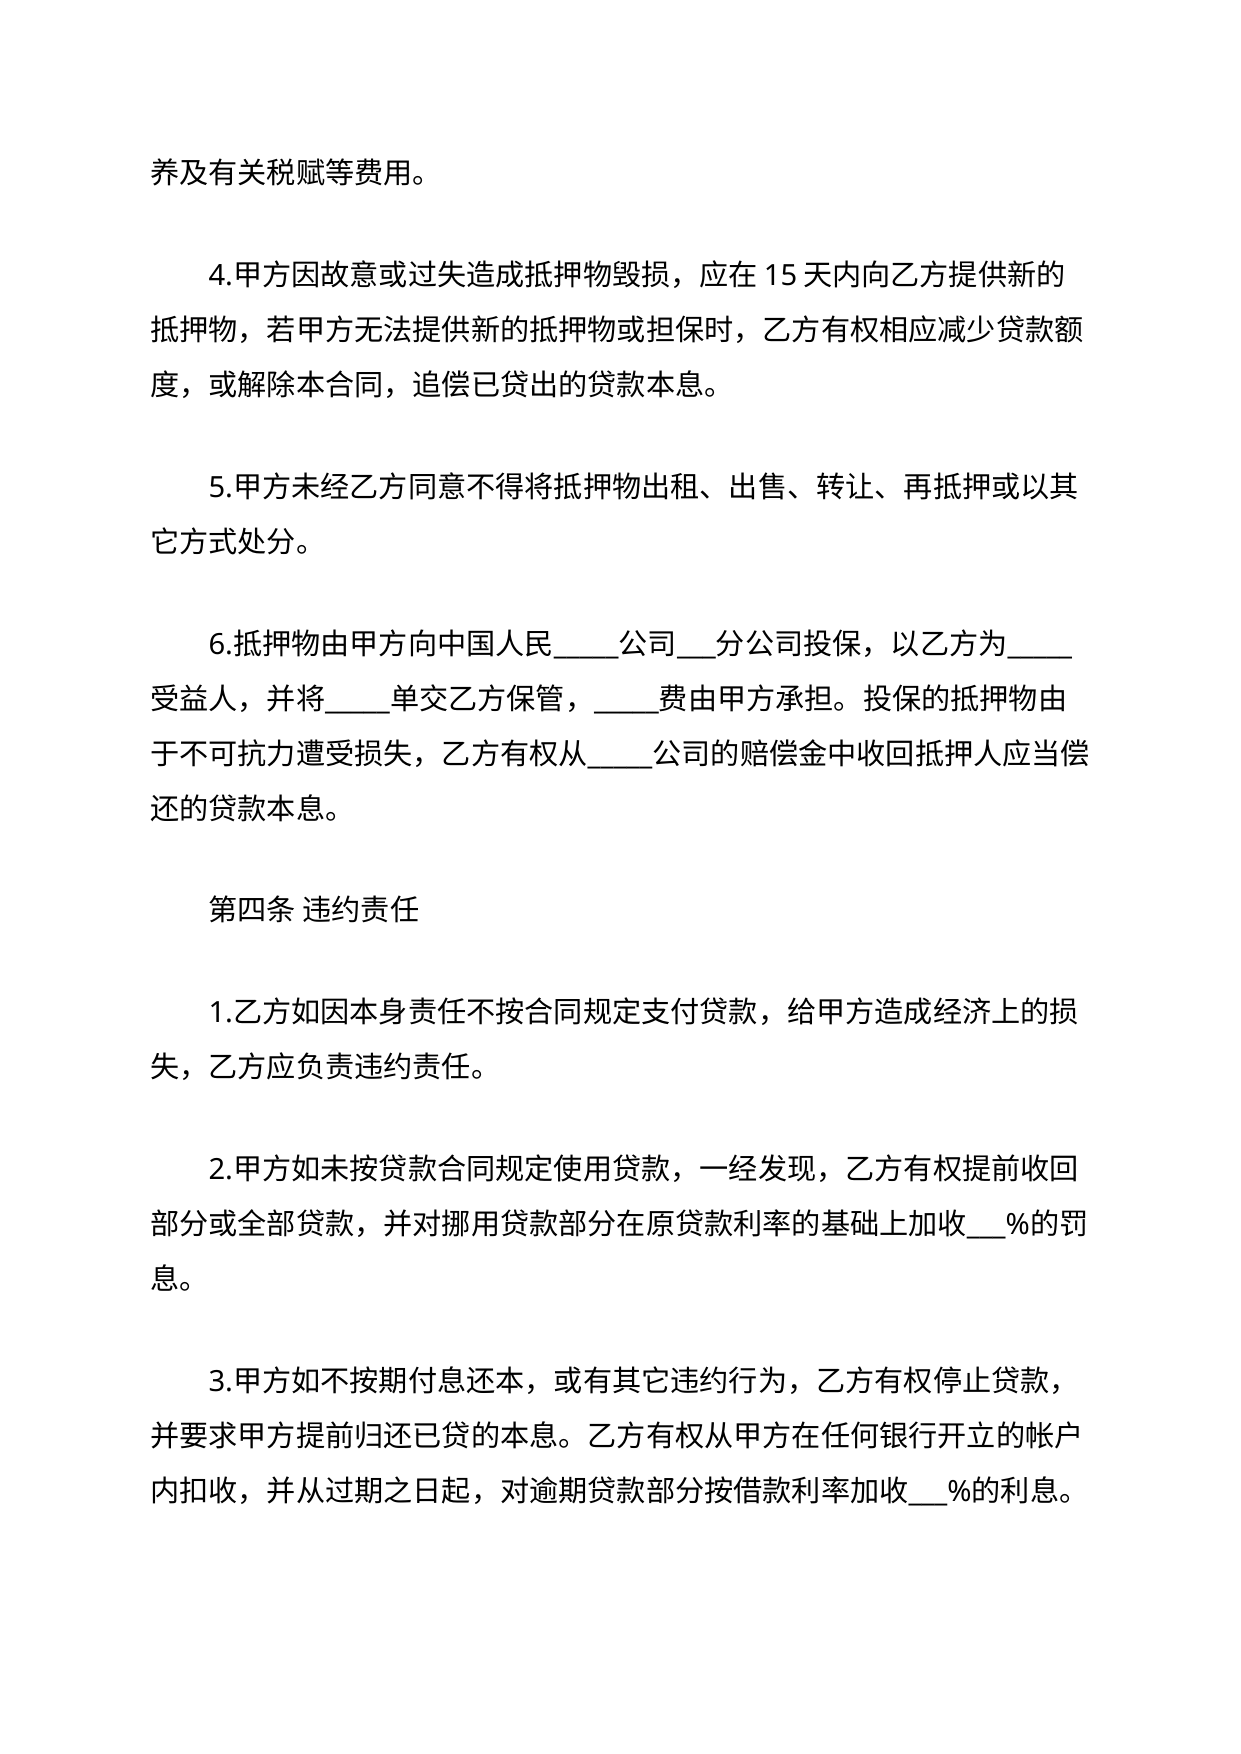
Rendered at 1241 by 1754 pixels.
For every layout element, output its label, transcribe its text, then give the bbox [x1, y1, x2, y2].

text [150, 150, 1090, 192]
text 1.乙方如因本身责任不按合同规定支付贷款，给甲方造成经济上的损失，乙方应负责违约责任。 [150, 989, 1090, 1086]
text 3.甲方如不按期付息还本，或有其它违约行为，乙方有权停止贷款，并要求甲方提前归还已贷的本息。乙方有权从甲方在任何银行开立的帐户内扣收，并从过期之日起，对逾期贷款部分按借款利率加收___%的利息。 [150, 1357, 1090, 1509]
text 5.甲方未经乙方同意不得将抵押物出租、出售、转让、再抵押或以其它方式处分。 [150, 463, 1090, 561]
text 6.抵押物由甲方向中国人民_____公司___分公司投保，以乙方为_____受益人，并将_____单交乙方保管，_____费由甲方承担。投保的抵押物由于不可抗力遭受损失，乙方有权从_____公司的赔偿金中收回抵押人应当偿还的贷款本息。 [150, 620, 1090, 827]
text 2.甲方如未按贷款合同规定使用贷款，一经发现，乙方有权提前收回部分或全部贷款，并对挪用贷款部分在原贷款利率的基础上加收___%的罚息。 [150, 1146, 1090, 1298]
text 4.甲方因故意或过失造成抵押物毁损，应在15天内向乙方提供新的抵押物，若甲方无法提供新的抵押物或担保时，乙方有权相应减少贷款额度，或解除本合同，追偿已贷出的贷款本息。 [150, 252, 1090, 404]
text 第四条 违约责任 [150, 887, 1090, 929]
